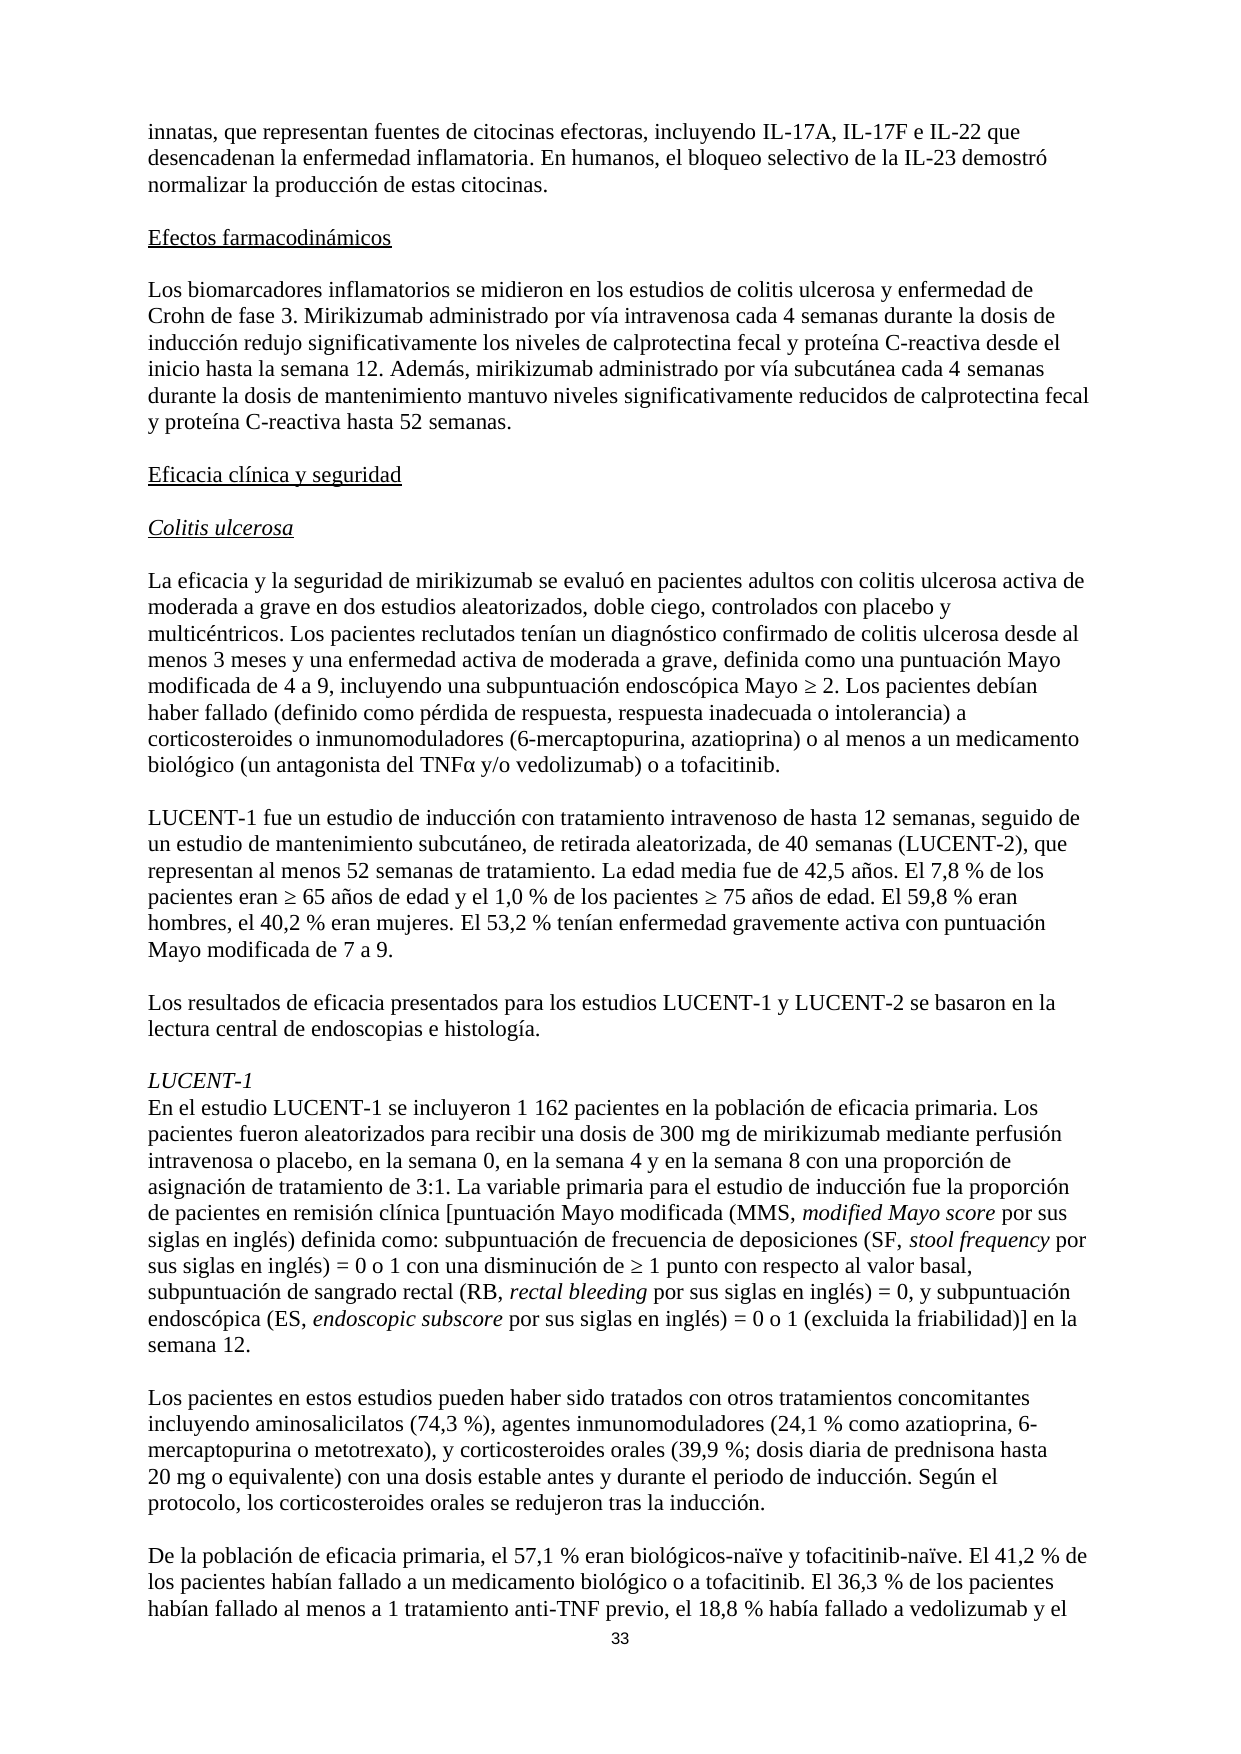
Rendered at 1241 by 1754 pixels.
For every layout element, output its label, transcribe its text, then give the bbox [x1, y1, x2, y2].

text Los biomarcadores inflamatorios se midieron en los estudios de colitis ulcerosa y enfermedad de Crohn de fase 3. Mirikizumab administrado por vía intravenosa cada 4 semanas durante la dosis de inducción redujo significativamente los niveles de calprotectina fecal y proteína C-reactiva desde el inicio hasta la semana 12. Además, mirikizumab administrado por vía subcutánea cada 4 semanas durante la dosis de mantenimiento mantuvo niveles significativamente reducidos de calprotectina fecal y proteína C-reactiva hasta 52 semanas. [148, 276, 1092, 434]
text Los pacientes en estos estudios pueden haber sido tratados con otros tratamientos concomitantes incluyendo aminosalicilatos (74,3 %), agentes inmunomoduladores (24,1 % como azatioprina, 6-mercaptopurina o metotrexato), y corticosteroides orales (39,9 %; dosis diaria de prednisona hasta 20 mg o equivalente) con una dosis estable antes y durante el periodo de inducción. Según el protocolo, los corticosteroides orales se redujeron tras la inducción. [148, 1384, 1092, 1516]
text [148, 1542, 1092, 1621]
text Colitis ulcerosa [148, 514, 1092, 541]
text En el estudio LUCENT-1 se incluyeron 1 162 pacientes en la población de eficacia primaria. Los pacientes fueron aleatorizados para recibir una dosis de 300 mg de mirikizumab mediante perfusión intravenosa o placebo, en la semana 0, en la semana 4 y en la semana 8 con una proporción de asignación de tratamiento de 3:1. La variable primaria para el estudio de inducción fue la proporción de pacientes en remisión clínica [puntuación Mayo modificada (MMS, modified Mayo score por sus siglas en inglés) definida como: subpuntuación de frecuencia de deposiciones (SF, stool frequency por sus siglas en inglés) = 0 o 1 con una disminución de ≥ 1 punto con respecto al valor basal, subpuntuación de sangrado rectal (RB, rectal bleeding por sus siglas en inglés) = 0, y subpuntuación endoscópica (ES, endoscopic subscore por sus siglas en inglés) = 0 o 1 (excluida la friabilidad)] en la semana 12. [148, 1094, 1092, 1357]
text Efectos farmacodinámicos [148, 223, 1092, 250]
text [148, 118, 1092, 197]
text Eficacia clínica y seguridad [148, 461, 1092, 488]
text Los resultados de eficacia presentados para los estudios LUCENT-1 y LUCENT-2 se basaron en la lectura central de endoscopias e histología. [148, 988, 1092, 1041]
text LUCENT-1 fue un estudio de inducción con tratamiento intravenoso de hasta 12 semanas, seguido de un estudio de mantenimiento subcutáneo, de retirada aleatorizada, de 40 semanas (LUCENT-2), que representan al menos 52 semanas de tratamiento. La edad media fue de 42,5 años. El 7,8 % de los pacientes eran ≥ 65 años de edad y el 1,0 % de los pacientes ≥ 75 años de edad. El 59,8 % eran hombres, el 40,2 % eran mujeres. El 53,2 % tenían enfermedad gravemente activa con puntuación Mayo modificada de 7 a 9. [148, 804, 1092, 962]
text LUCENT-1 [148, 1068, 1092, 1094]
text La eficacia y la seguridad de mirikizumab se evaluó en pacientes adultos con colitis ulcerosa activa de moderada a grave en dos estudios aleatorizados, doble ciego, controlados con placebo y multicéntricos. Los pacientes reclutados tenían un diagnóstico confirmado de colitis ulcerosa desde al menos 3 meses y una enfermedad activa de moderada a grave, definida como una puntuación Mayo modificada de 4 a 9, incluyendo una subpuntuación endoscópica Mayo ≥ 2. Los pacientes debían haber fallado (definido como pérdida de respuesta, respuesta inadecuada o intolerancia) a corticosteroides o inmunomoduladores (6-mercaptopurina, azatioprina) o al menos a un medicamento biológico (un antagonista del TNFα y/o vedolizumab) o a tofacitinib. [148, 567, 1092, 778]
